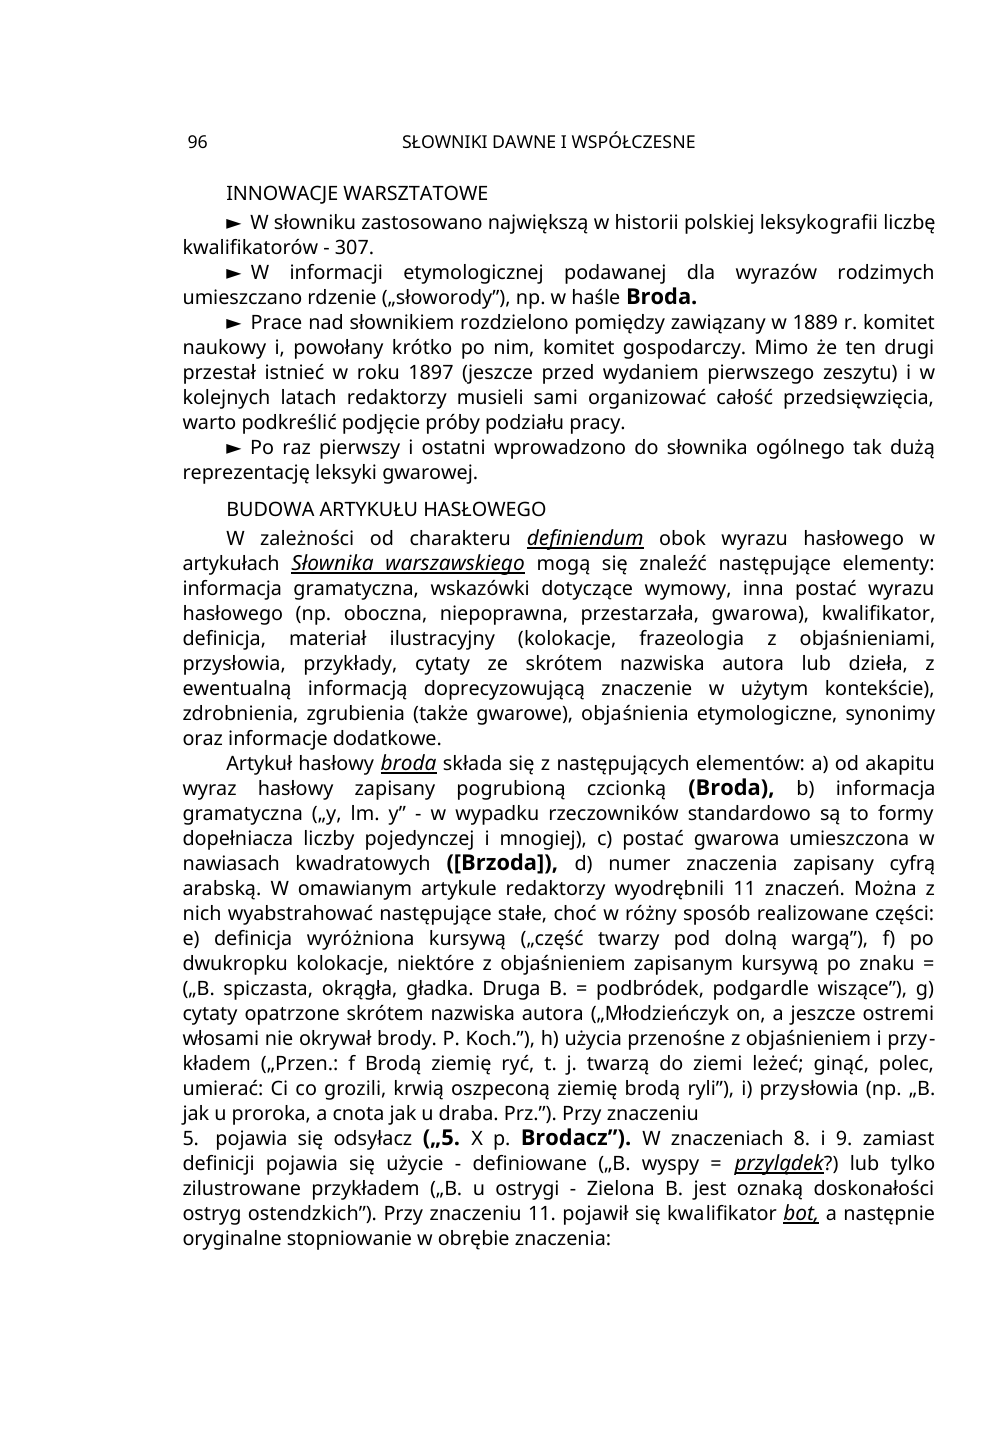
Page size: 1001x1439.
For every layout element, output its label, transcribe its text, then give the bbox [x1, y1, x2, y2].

text INNOWACJE WARSZTATOWE [182, 185, 935, 204]
text Artykuł hasłowy broda składa się z następujących elementów: a) od akapitu wyraz hasłowy zapisany pogrubioną czcionką (Broda), b) informacja gramatyczna („y, lm. y” - w wypadku rzeczowników standardowo są to formy dopełniacza liczby pojedynczej i mnogiej), c) postać gwarowa umieszczona w nawiasach kwadratowych ([Brzoda]), d) numer znaczenia zapisany cyfrą arabską. W omawianym artykule redaktorzy wyodrębnili 11 znaczeń. Można z nich wyabstrahować następujące stałe, choć w różny sposób realizowane części: e) definicja wyróżniona kursywą („część twarzy pod dolną wargą”), f) po dwukropku kolokacje, niektóre z objaśnieniem zapisanym kursywą po znaku = („B. spiczasta, okrągła, gładka. Druga B. = podbródek, podgardle wiszące”), g) cytaty opatrzone skrótem nazwiska autora („Młodzieńczyk on, a jeszcze ostremi włosami nie okrywał brody. P. Koch.”), h) użycia przenośne z objaśnieniem i przykładem („Przen.: f Brodą ziemię ryć, t. j. twarzą do ziemi leżeć; ginąć, polec, umierać: Ci co grozili, krwią oszpeconą ziemię brodą ryli”), i) przysłowia (np. „B. jak u proroka, a cnota jak u draba. Prz.”). Przy znaczeniu [182, 751, 935, 1126]
list Po raz pierwszy i ostatni wprowadzono do słownika ogólnego tak dużą reprezentację leksyki gwarowej. [182, 434, 935, 484]
text SŁOWNIKI DAWNE I WSPÓŁCZESNE [402, 135, 696, 152]
text 96 [187, 135, 208, 152]
list W słowniku zastosowano największą w historii polskiej leksykografii liczbę kwalifikatorów - 307. [182, 209, 935, 259]
text W zależności od charakteru definiendum obok wyrazu hasłowego w artykułach Słownika warszawskiego mogą się znaleźć następujące elementy: informacja gramatyczna, wskazówki dotyczące wymowy, inna postać wyrazu hasłowego (np. oboczna, niepoprawna, przestarzała, gwarowa), kwalifikator, definicja, materiał ilustracyjny (kolokacje, frazeologia z objaśnieniami, przysłowia, przykłady, cytaty ze skrótem nazwiska autora lub dzieła, z ewentualną informacją doprecyzowującą znaczenie w użytym kontekście), zdrobnienia, zgrubienia (także gwarowe), objaśnienia etymologiczne, synonimy oraz informacje dodatkowe. [182, 526, 935, 751]
list W informacji etymologicznej podawanej dla wyrazów rodzimych umieszczano rdzenie („słoworody”), np. w haśle Broda. [182, 259, 935, 309]
text BUDOWA ARTYKUŁU HASŁOWEGO [182, 501, 935, 521]
list pojawia się odsyłacz („5. X p. Brodacz”). W znaczeniach 8. i 9. zamiast definicji pojawia się użycie - definiowane („B. wyspy = przylądek?) lub tylko zilustrowane przykładem („B. u ostrygi - Zielona B. jest oznaką doskonałości ostryg ostendzkich”). Przy znaczeniu 11. pojawił się kwalifikator bot, a następnie oryginalne stopniowanie w obrębie znaczenia: [182, 1126, 935, 1251]
list Prace nad słownikiem rozdzielono pomiędzy zawiązany w 1889 r. komitet naukowy i, powołany krótko po nim, komitet gospodarczy. Mimo że ten drugi przestał istnieć w roku 1897 (jeszcze przed wydaniem pierwszego zeszytu) i w kolejnych latach redaktorzy musieli sami organizować całość przedsięwzięcia, warto podkreślić podjęcie próby podziału pracy. [182, 309, 935, 434]
